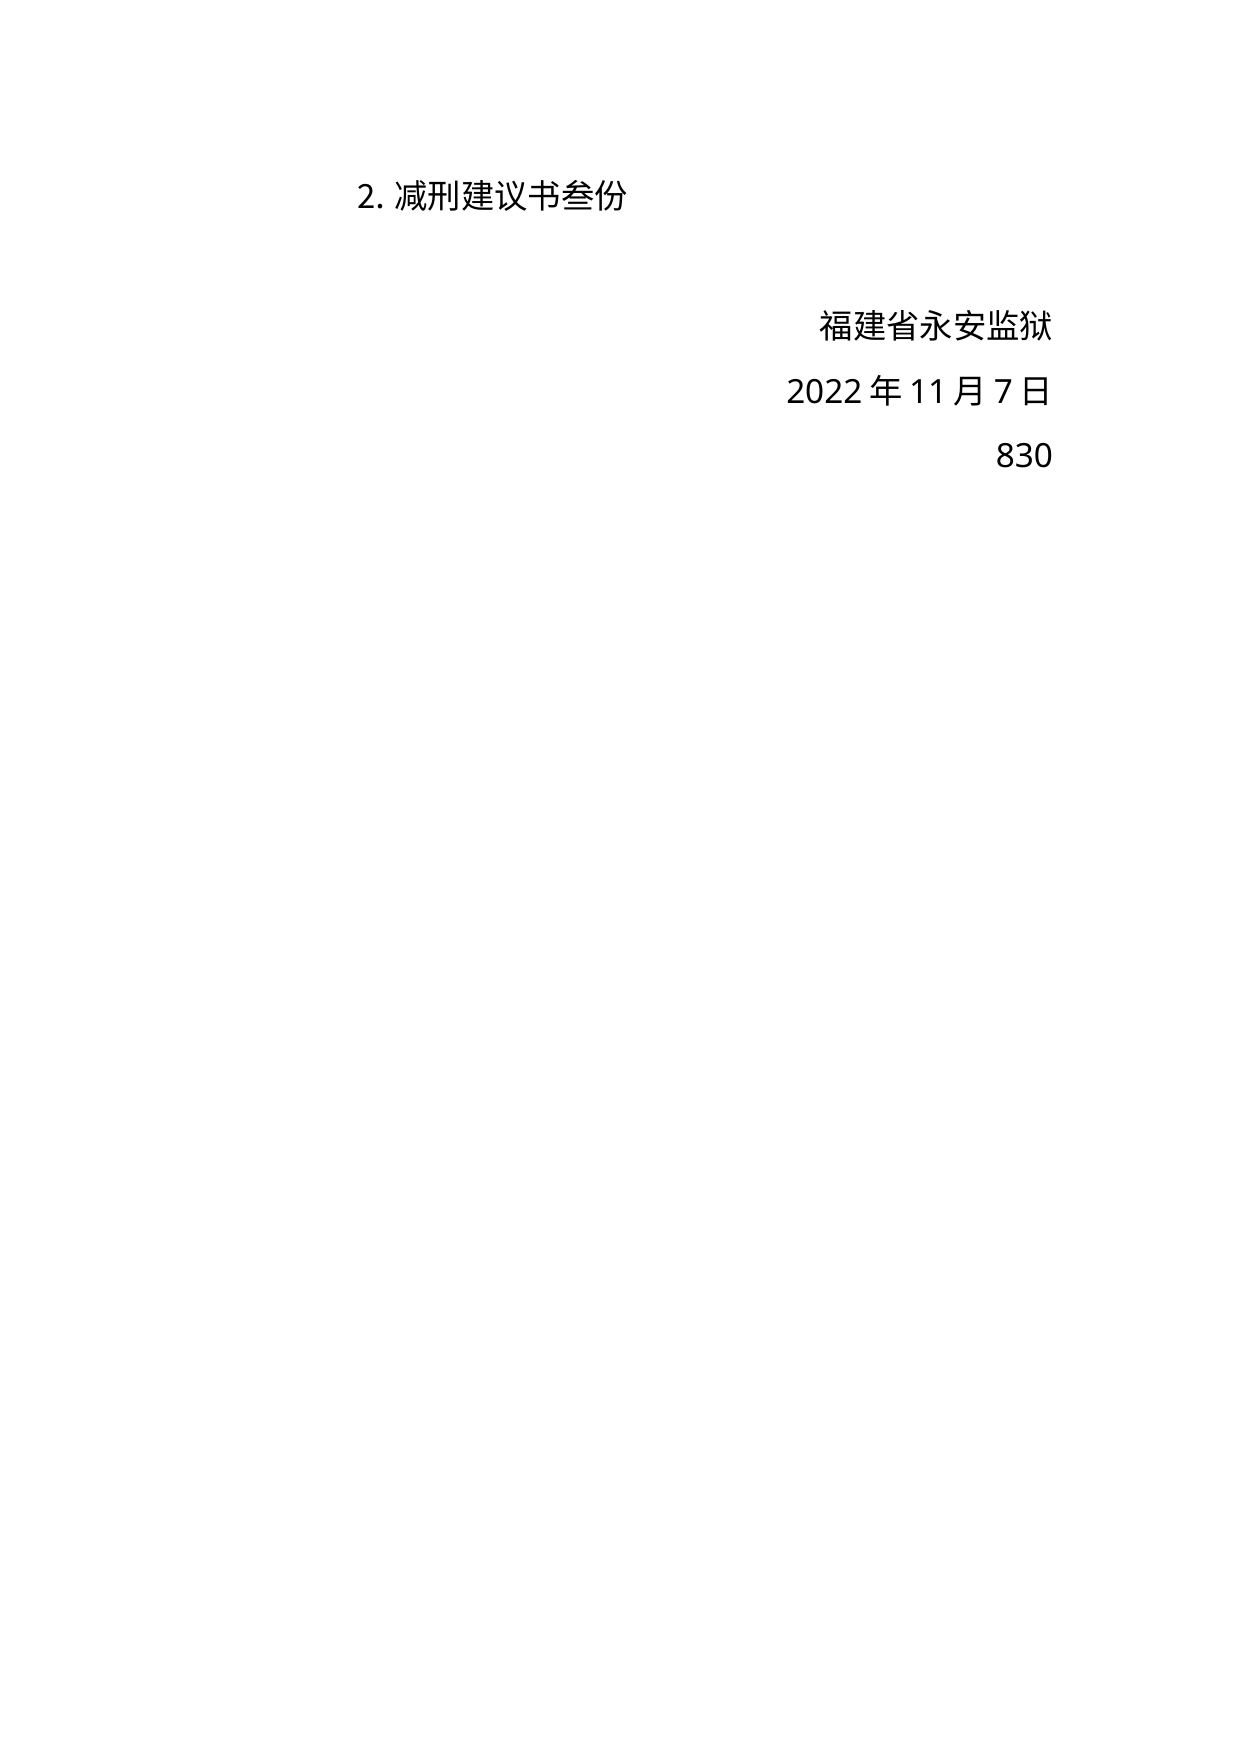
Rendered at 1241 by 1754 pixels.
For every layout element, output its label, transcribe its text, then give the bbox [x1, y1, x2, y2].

text 830 [187, 422, 1053, 487]
text 福建省永安监狱 [187, 292, 1053, 357]
text 2022年11月7日 [187, 357, 1053, 422]
text ⒉减刑建议书叁份 [187, 162, 1053, 227]
